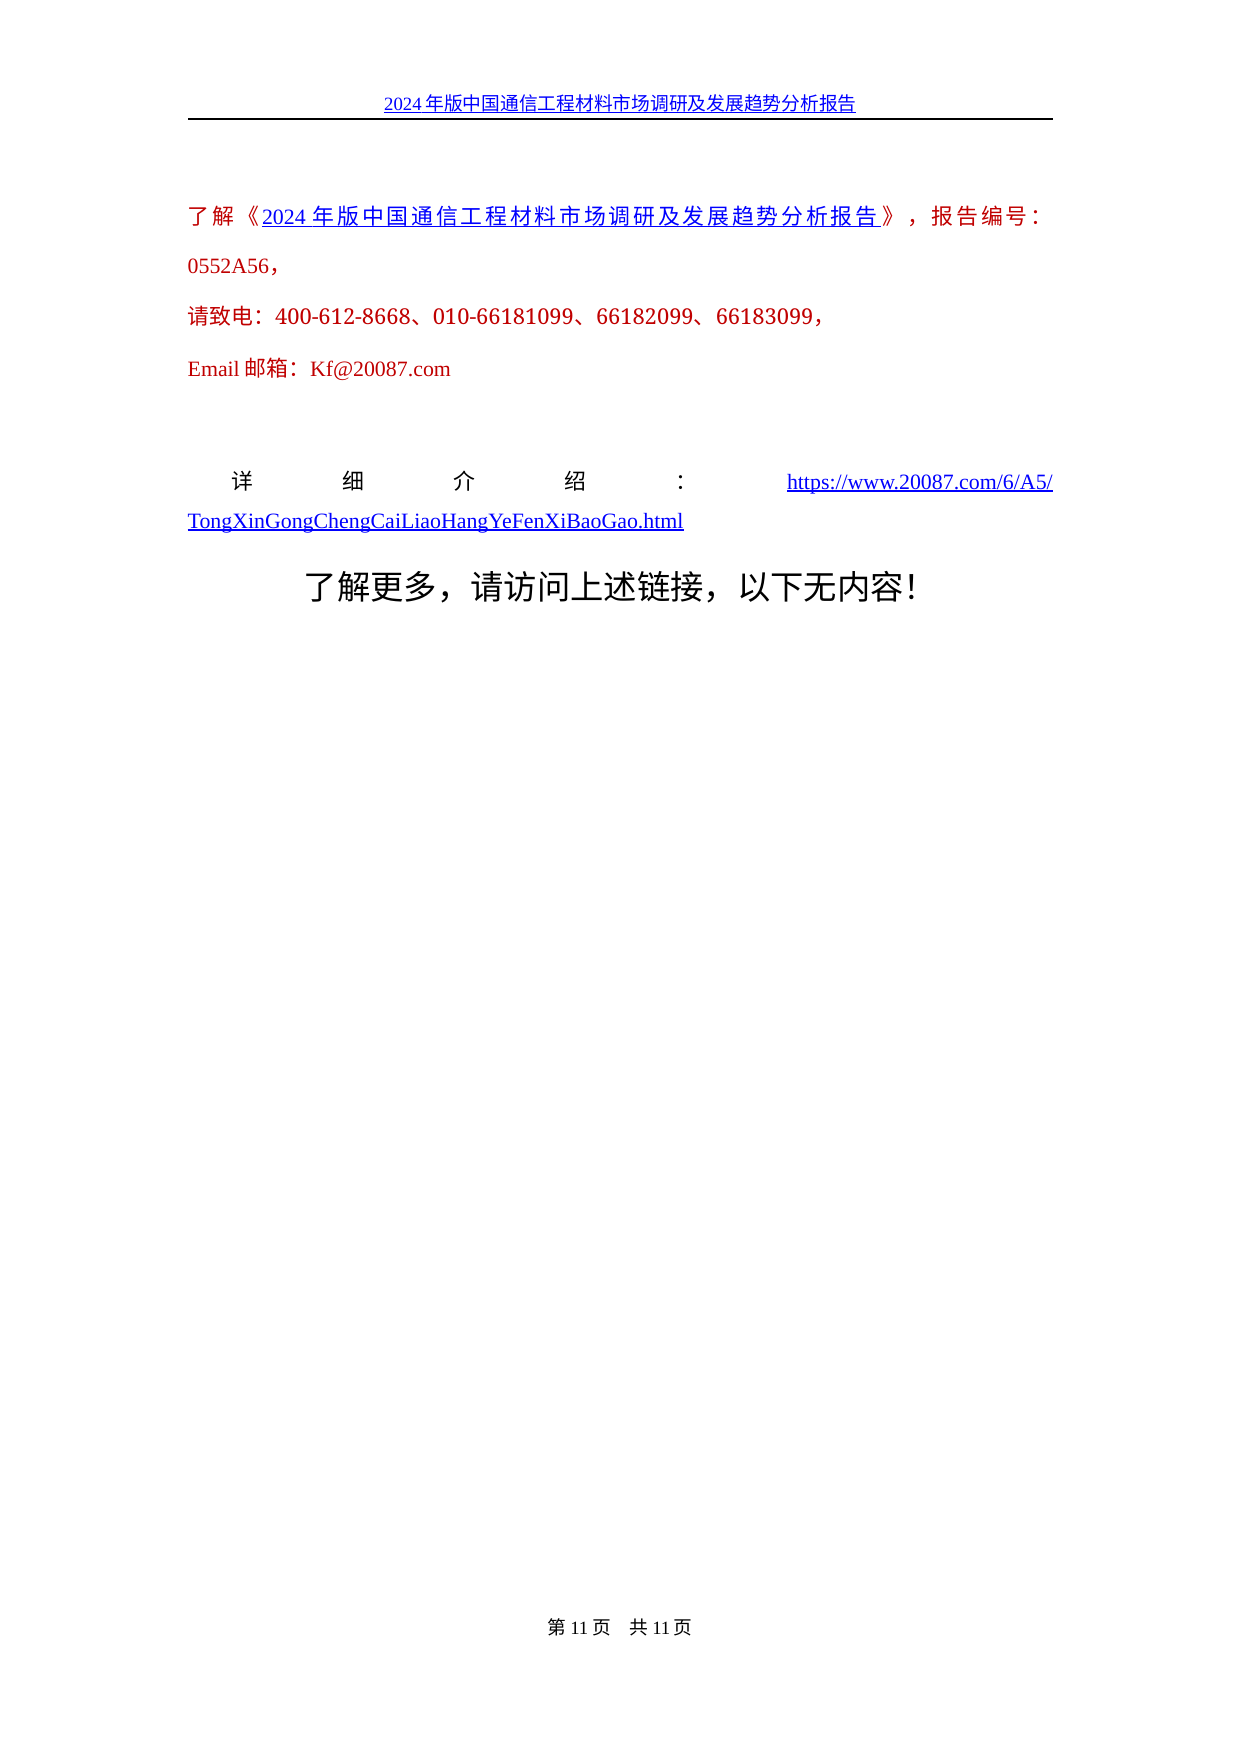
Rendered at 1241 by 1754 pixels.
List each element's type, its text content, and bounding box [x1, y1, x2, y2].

text 请致电：400-612-8668、010-66181099、66182099、66183099， [187, 299, 1053, 331]
title 了解更多，请访问上述链接，以下无内容！ [187, 552, 1053, 617]
text 详细介绍：https://www.20087.com/6/A5/TongXinGongChengCaiLiaoHangYeFenXiBaoGao.html [187, 463, 1053, 536]
text Email邮箱：Kf@20087.com [187, 350, 1053, 383]
text 了解《2024年版中国通信工程材料市场调研及发展趋势分析报告》，报告编号：0552A56， [187, 198, 1053, 280]
